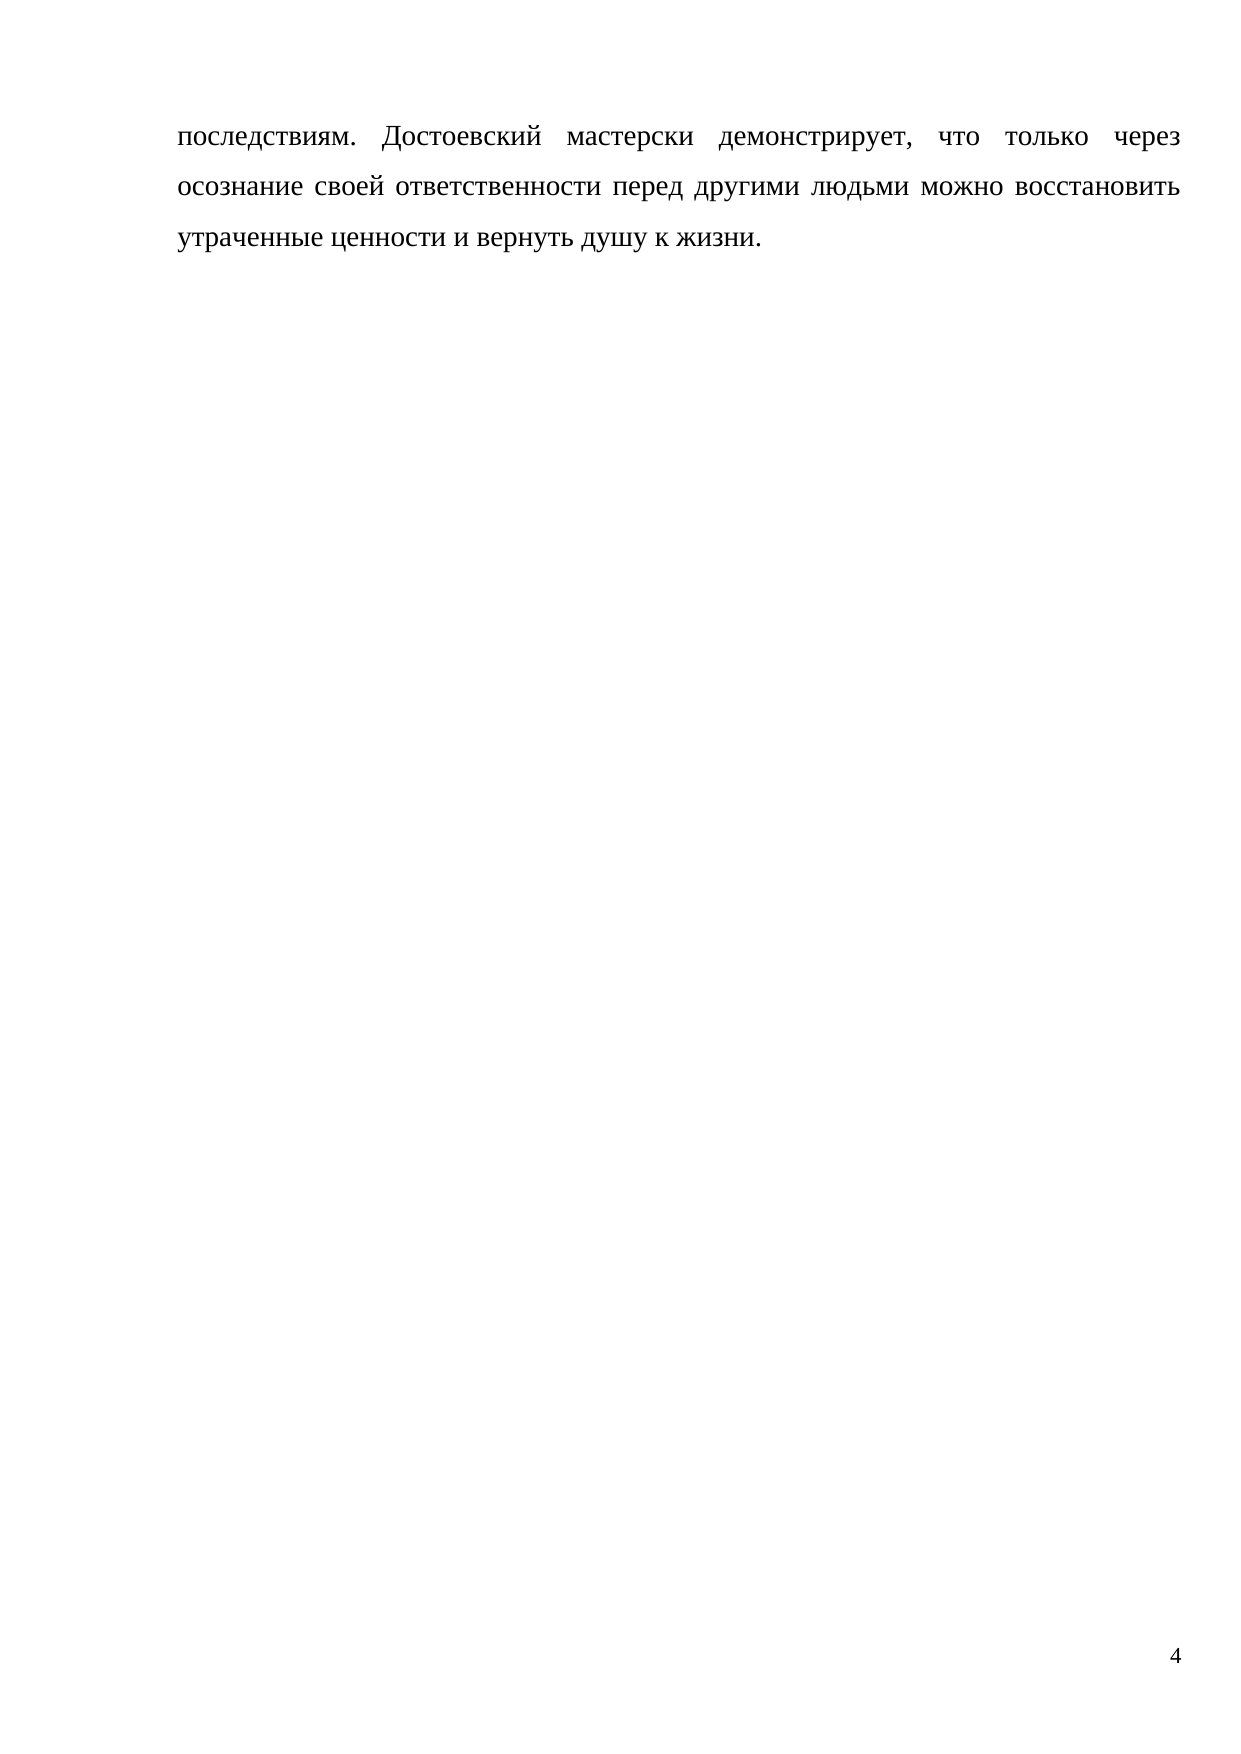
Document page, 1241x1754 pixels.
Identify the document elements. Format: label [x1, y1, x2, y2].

text [177, 118, 1181, 252]
